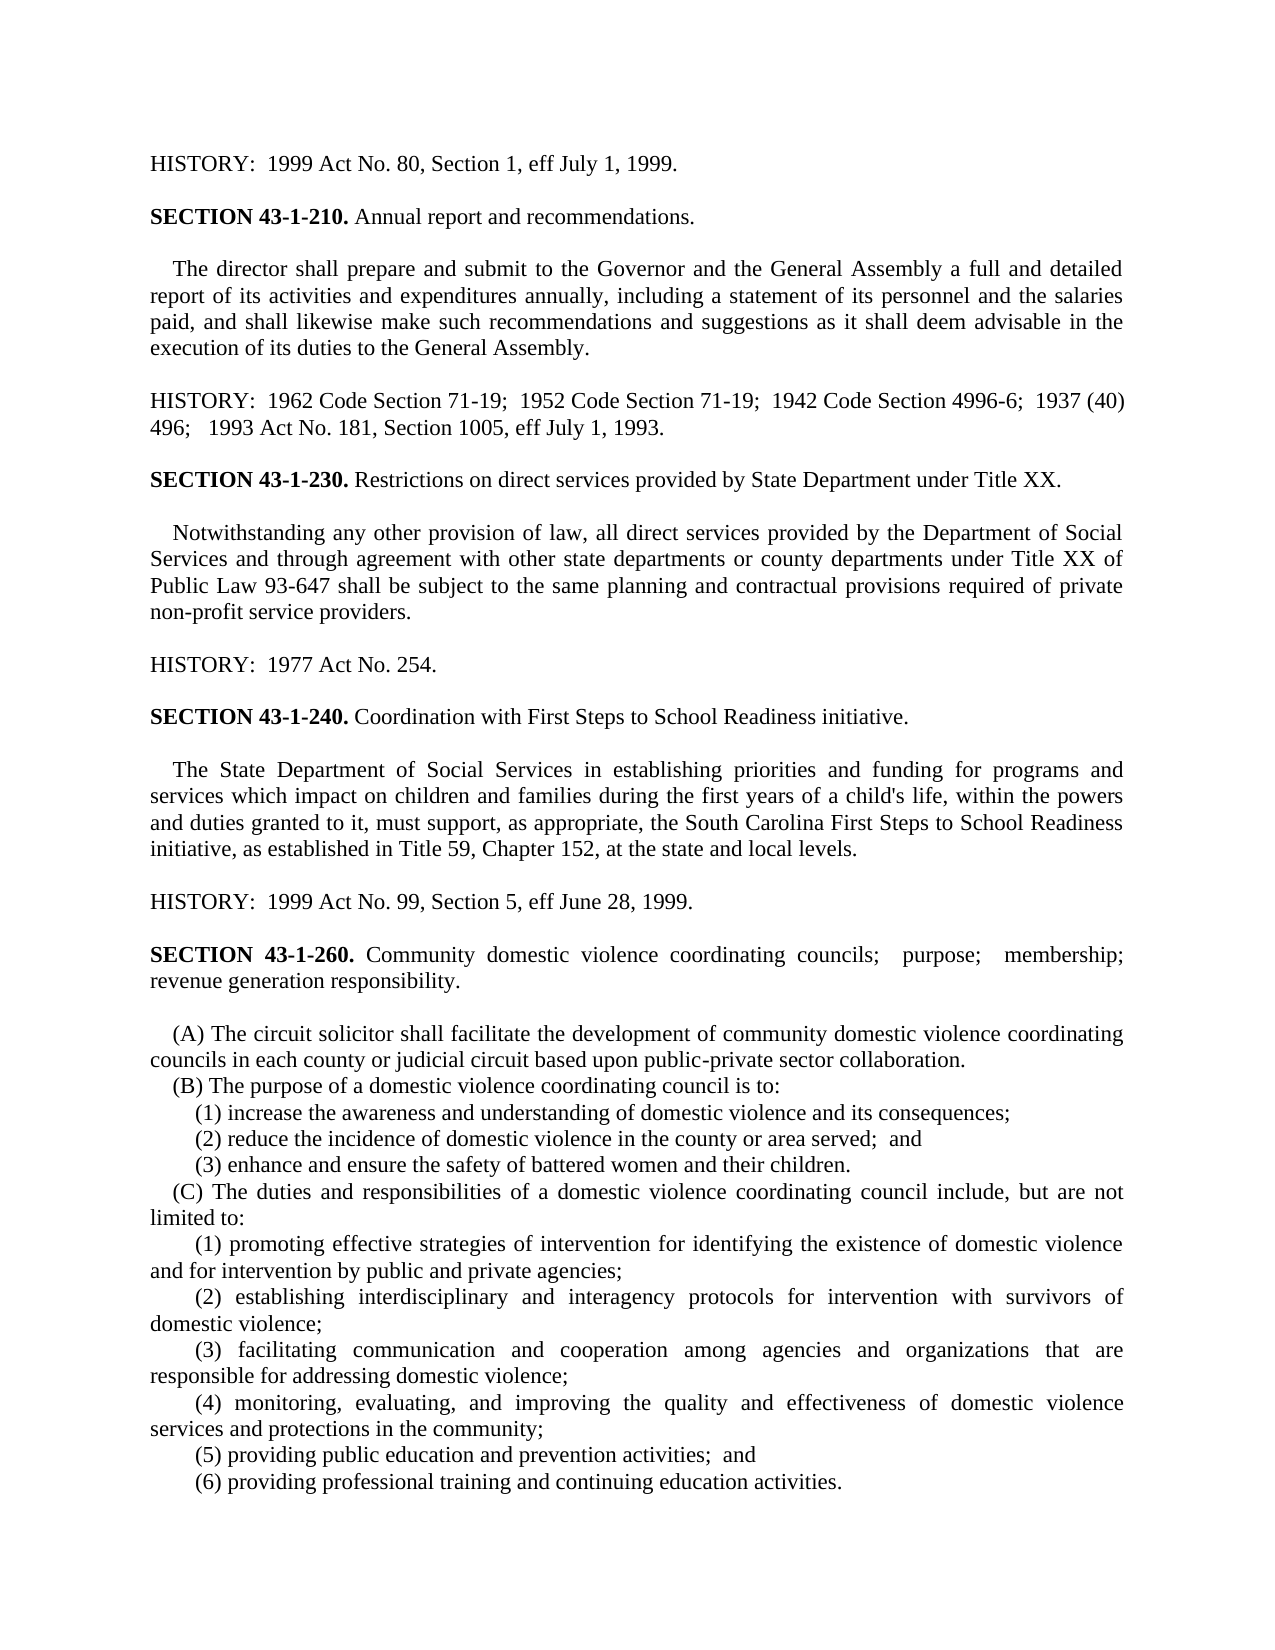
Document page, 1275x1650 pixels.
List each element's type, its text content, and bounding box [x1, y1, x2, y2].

text (2) reduce the incidence of domestic violence in the county or area served; and [150, 1125, 1125, 1151]
text SECTION 43-1-230. Restrictions on direct services provided by State Department under Title XX. [150, 466, 1125, 493]
text (C) The duties and responsibilities of a domestic violence coordinating council include, but are not limited to: [150, 1178, 1125, 1231]
text (A) The circuit solicitor shall facilitate the development of community domestic violence coordinating councils in each county or judicial circuit based upon public-private sector collaboration. [150, 1020, 1125, 1072]
text HISTORY: 1999 Act No. 99, Section 5, eff June 28, 1999. [150, 888, 1125, 914]
text The State Department of Social Services in establishing priorities and funding for programs and services which impact on children and families during the first years of a child's life, within the powers and duties granted to it, must support, as appropriate, the South Carolina First Steps to School Readiness initiative, as established in Title 59, Chapter 152, at the state and local levels. [150, 756, 1125, 862]
text (4) monitoring, evaluating, and improving the quality and effectiveness of domestic violence services and protections in the community; [150, 1389, 1125, 1441]
text (B) The purpose of a domestic violence coordinating council is to: [150, 1072, 1125, 1099]
text SECTION 43-1-210. Annual report and recommendations. [150, 203, 1125, 229]
text (3) enhance and ensure the safety of battered women and their children. [150, 1151, 1125, 1178]
text Notwithstanding any other provision of law, all direct services provided by the Department of Social Services and through agreement with other state departments or county departments under Title XX of Public Law 93-647 shall be subject to the same planning and contractual provisions required of private non-profit service providers. [150, 519, 1125, 624]
text HISTORY: 1999 Act No. 80, Section 1, eff July 1, 1999. [150, 150, 1125, 176]
text (1) increase the awareness and understanding of domestic violence and its consequences; [150, 1099, 1125, 1125]
text HISTORY: 1977 Act No. 254. [150, 651, 1125, 677]
text (1) promoting effective strategies of intervention for identifying the existence of domestic violence and for intervention by public and private agencies; [150, 1231, 1125, 1283]
text (5) providing public education and prevention activities; and [150, 1441, 1125, 1468]
text HISTORY: 1962 Code Section 71-19; 1952 Code Section 71-19; 1942 Code Section 4996-6; 1937 (40) 496; 1993 Act No. 181, Section 1005, eff July 1, 1993. [150, 387, 1125, 440]
text (2) establishing interdisciplinary and interagency protocols for intervention with survivors of domestic violence; [150, 1283, 1125, 1336]
text (3) facilitating communication and cooperation among agencies and organizations that are responsible for addressing domestic violence; [150, 1336, 1125, 1389]
text SECTION 43-1-260. Community domestic violence coordinating councils; purpose; membership; revenue generation responsibility. [150, 941, 1125, 993]
text The director shall prepare and submit to the Governor and the General Assembly a full and detailed report of its activities and expenditures annually, including a statement of its personnel and the salaries paid, and shall likewise make such recommendations and suggestions as it shall deem advisable in the execution of its duties to the General Assembly. [150, 255, 1125, 361]
text (6) providing professional training and continuing education activities. [150, 1468, 1125, 1494]
text SECTION 43-1-240. Coordination with First Steps to School Readiness initiative. [150, 703, 1125, 730]
